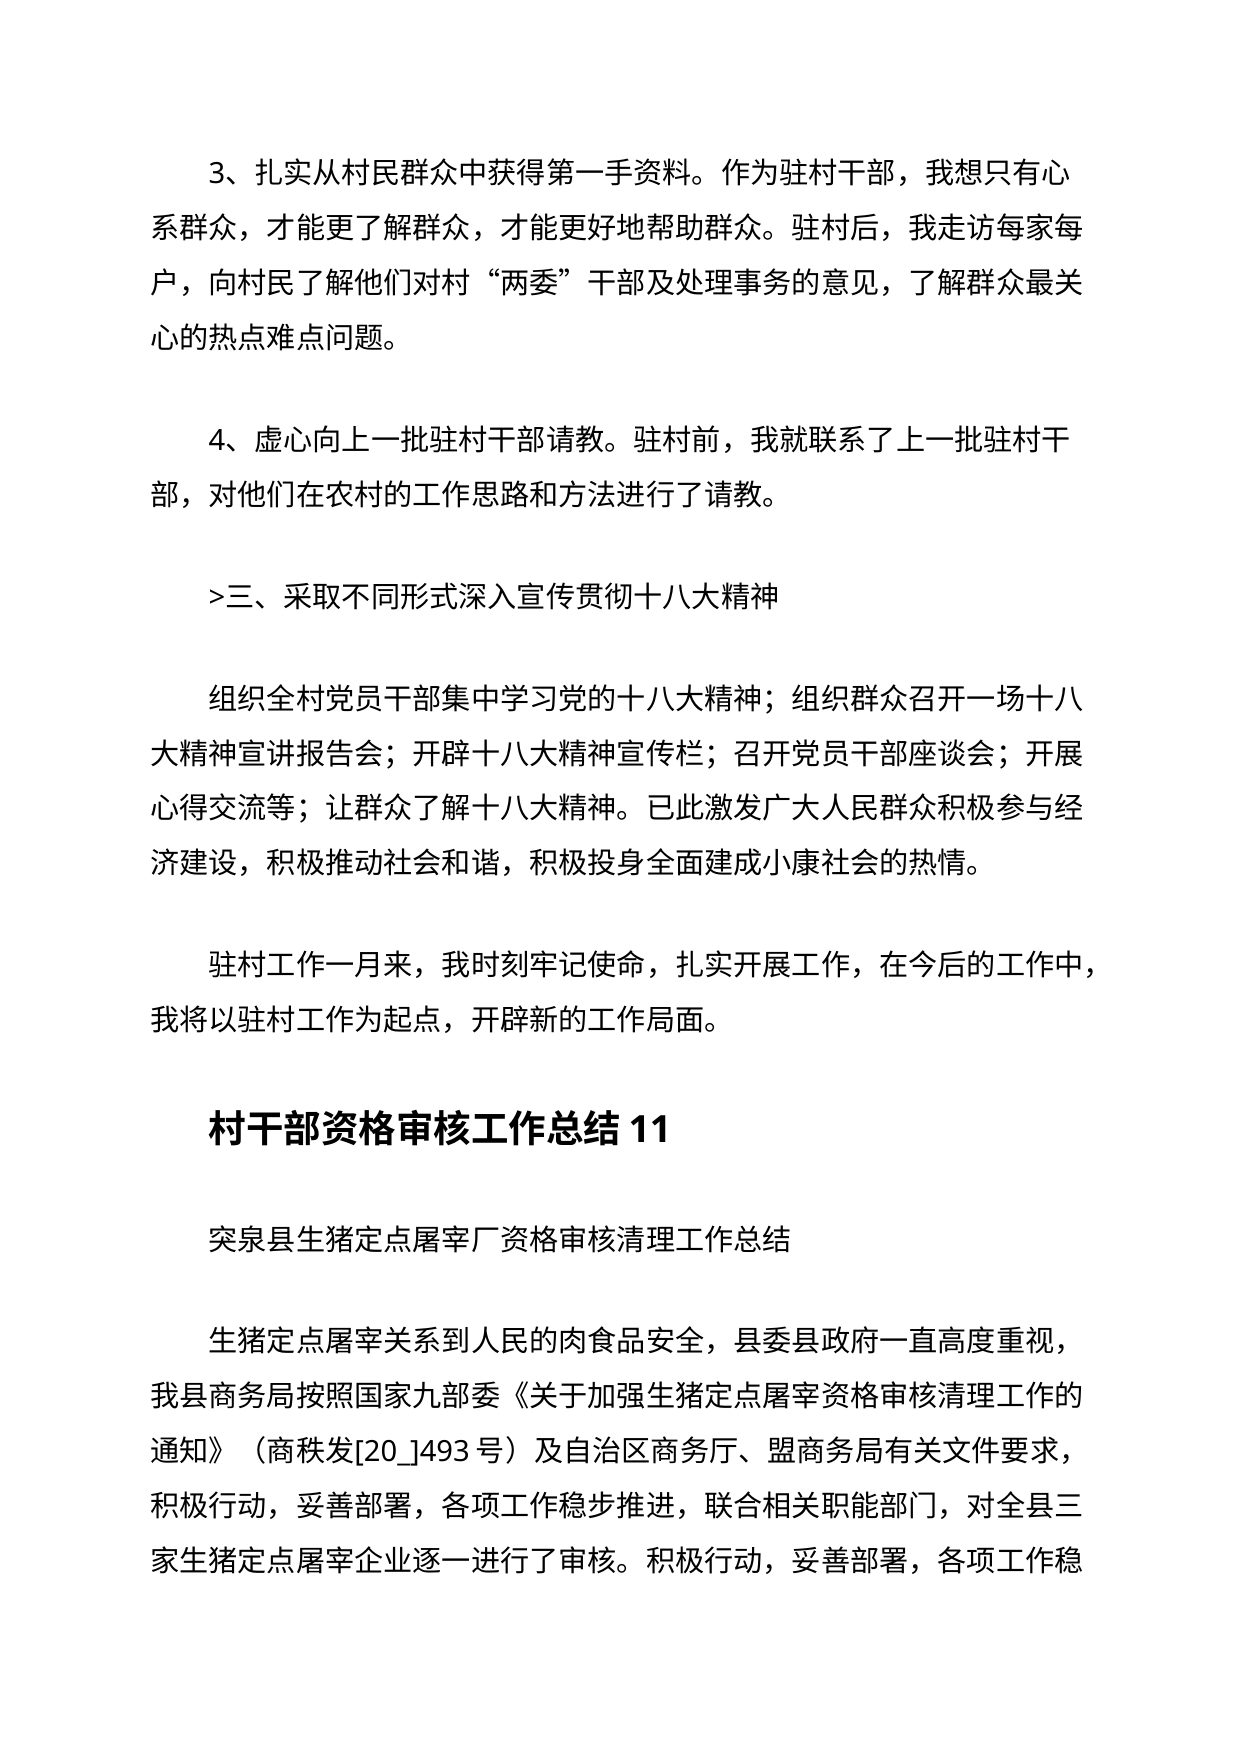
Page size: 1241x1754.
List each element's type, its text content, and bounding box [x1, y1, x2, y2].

text 村干部资格审核工作总结11 [150, 1098, 1090, 1153]
text 突泉县生猪定点屠宰厂资格审核清理工作总结 [150, 1216, 1090, 1258]
text 驻村工作一月来，我时刻牢记使命，扎实开展工作，在今后的工作中，我将以驻村工作为起点，开辟新的工作局面。 [150, 942, 1090, 1039]
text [150, 1318, 1090, 1580]
text >三、采取不同形式深入宣传贯彻十八大精神 [150, 573, 1090, 616]
text 4、虚心向上一批驻村干部请教。驻村前，我就联系了上一批驻村干部，对他们在农村的工作思路和方法进行了请教。 [150, 417, 1090, 514]
text 3、扎实从村民群众中获得第一手资料。作为驻村干部，我想只有心系群众，才能更了解群众，才能更好地帮助群众。驻村后，我走访每家每户，向村民了解他们对村“两委”干部及处理事务的意见，了解群众最关心的热点难点问题。 [150, 150, 1090, 357]
text 组织全村党员干部集中学习党的十八大精神；组织群众召开一场十八大精神宣讲报告会；开辟十八大精神宣传栏；召开党员干部座谈会；开展心得交流等；让群众了解十八大精神。已此激发广大人民群众积极参与经济建设，积极推动社会和谐，积极投身全面建成小康社会的热情。 [150, 675, 1090, 882]
